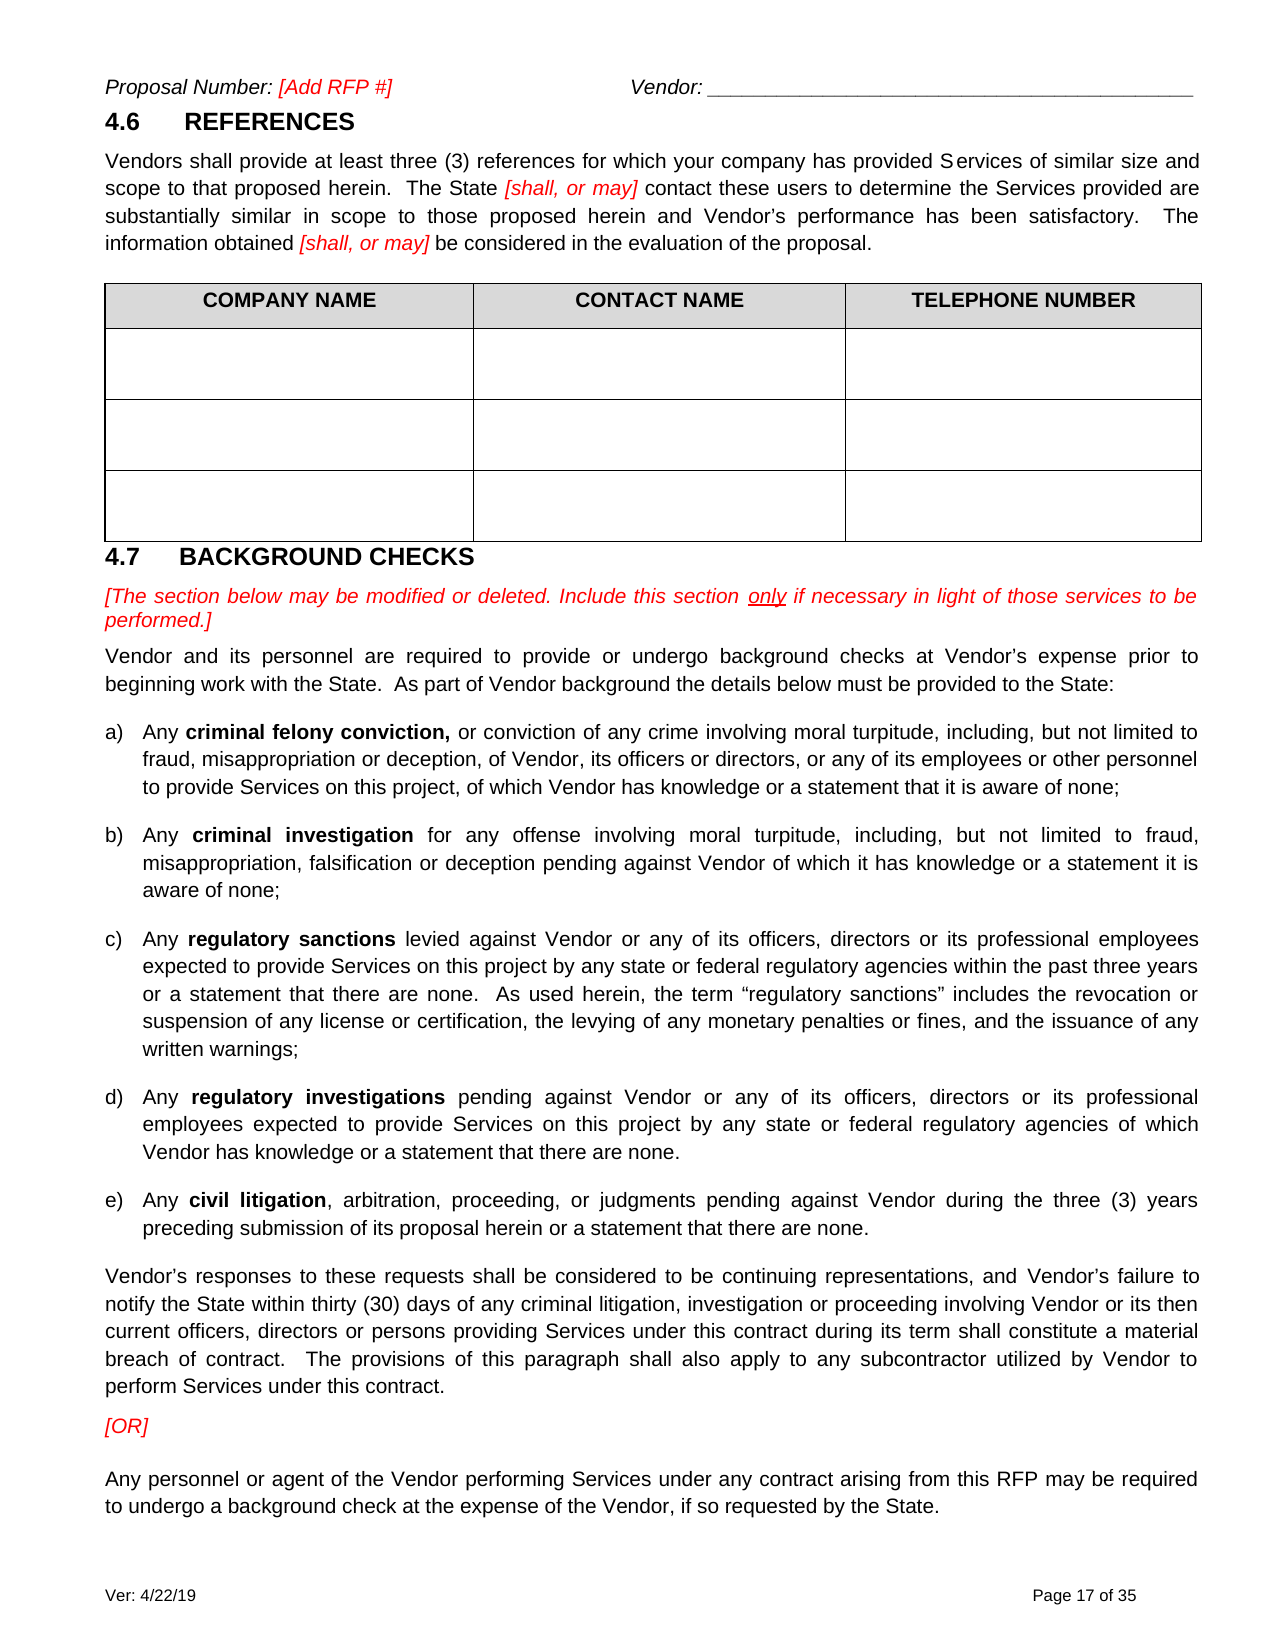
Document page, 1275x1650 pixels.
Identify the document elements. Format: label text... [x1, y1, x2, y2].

table_header TELEPHONE NUMBER [846, 284, 1201, 328]
table_cell [106, 329, 473, 399]
list Any civil litigation, arbitration, proceeding, or judgments pending against Vendor during the three (3) years preceding submission of its proposal herein or a statement that there are none. [105, 1188, 1200, 1239]
table_cell [106, 400, 473, 470]
table_cell [846, 329, 1201, 399]
text [The section below may be modified or deleted. Include this section only if necessary in light of those services to be performed.] [105, 583, 1200, 631]
table_cell [846, 400, 1201, 470]
text Vendor’s responses to these requests shall be considered to be continuing representations, and Vendor’s failure to notify the State within thirty (30) days of any criminal litigation, investigation or proceeding involving Vendor or its then current officers, directors or persons providing Services under this contract during its term shall constitute a material breach of contract. The provisions of this paragraph shall also apply to any subcontractor utilized by Vendor to perform Services under this contract. [105, 1264, 1200, 1398]
text Vendors shall provide at least three (3) references for which your company has provided Services of similar size and scope to that proposed herein. The State [shall, or may] contact these users to determine the Services provided are substantially similar in scope to those proposed herein and Vendor’s performance has been satisfactory. The information obtained [shall, or may] be considered in the evaluation of the proposal. [105, 148, 1200, 255]
table_cell [106, 471, 473, 541]
list REFERENCES [105, 107, 1200, 136]
table_cell [846, 471, 1201, 541]
list Any criminal felony conviction, or conviction of any crime involving moral turpitude, including, but not limited to fraud, misappropriation or deception, of Vendor, its officers or directors, or any of its employees or other personnel to provide Services on this project, of which Vendor has knowledge or a statement that it is aware of none; [105, 720, 1200, 799]
table_header COMPANY NAME [106, 284, 473, 328]
list Any regulatory sanctions levied against Vendor or any of its officers, directors or its professional employees expected to provide Services on this project by any state or federal regulatory agencies within the past three years or a statement that there are none. As used herein, the term “regulatory sanctions” includes the revocation or suspension of any license or certification, the levying of any monetary penalties or fines, and the issuance of any written warnings; [105, 926, 1200, 1060]
table_cell [474, 329, 845, 399]
text [OR] [105, 1414, 1200, 1438]
text Vendor and its personnel are required to provide or undergo background checks at Vendor’s expense prior to beginning work with the State. As part of Vendor background the details below must be provided to the State: [105, 644, 1200, 695]
list Any regulatory investigations pending against Vendor or any of its officers, directors or its professional employees expected to provide Services on this project by any state or federal regulatory agencies of which Vendor has knowledge or a statement that there are none. [105, 1085, 1200, 1164]
text Any personnel or agent of the Vendor performing Services under any contract arising from this RFP may be required to undergo a background check at the expense of the Vendor, if so requested by the State. [105, 1466, 1200, 1518]
table_cell [474, 400, 845, 470]
table_header CONTACT NAME [474, 284, 845, 328]
list BACKGROUND CHECKS [105, 542, 1200, 571]
list Any criminal investigation for any offense involving moral turpitude, including, but not limited to fraud, misappropriation, falsification or deception pending against Vendor of which it has knowledge or a statement it is aware of none; [105, 823, 1200, 902]
table_cell [474, 471, 845, 541]
